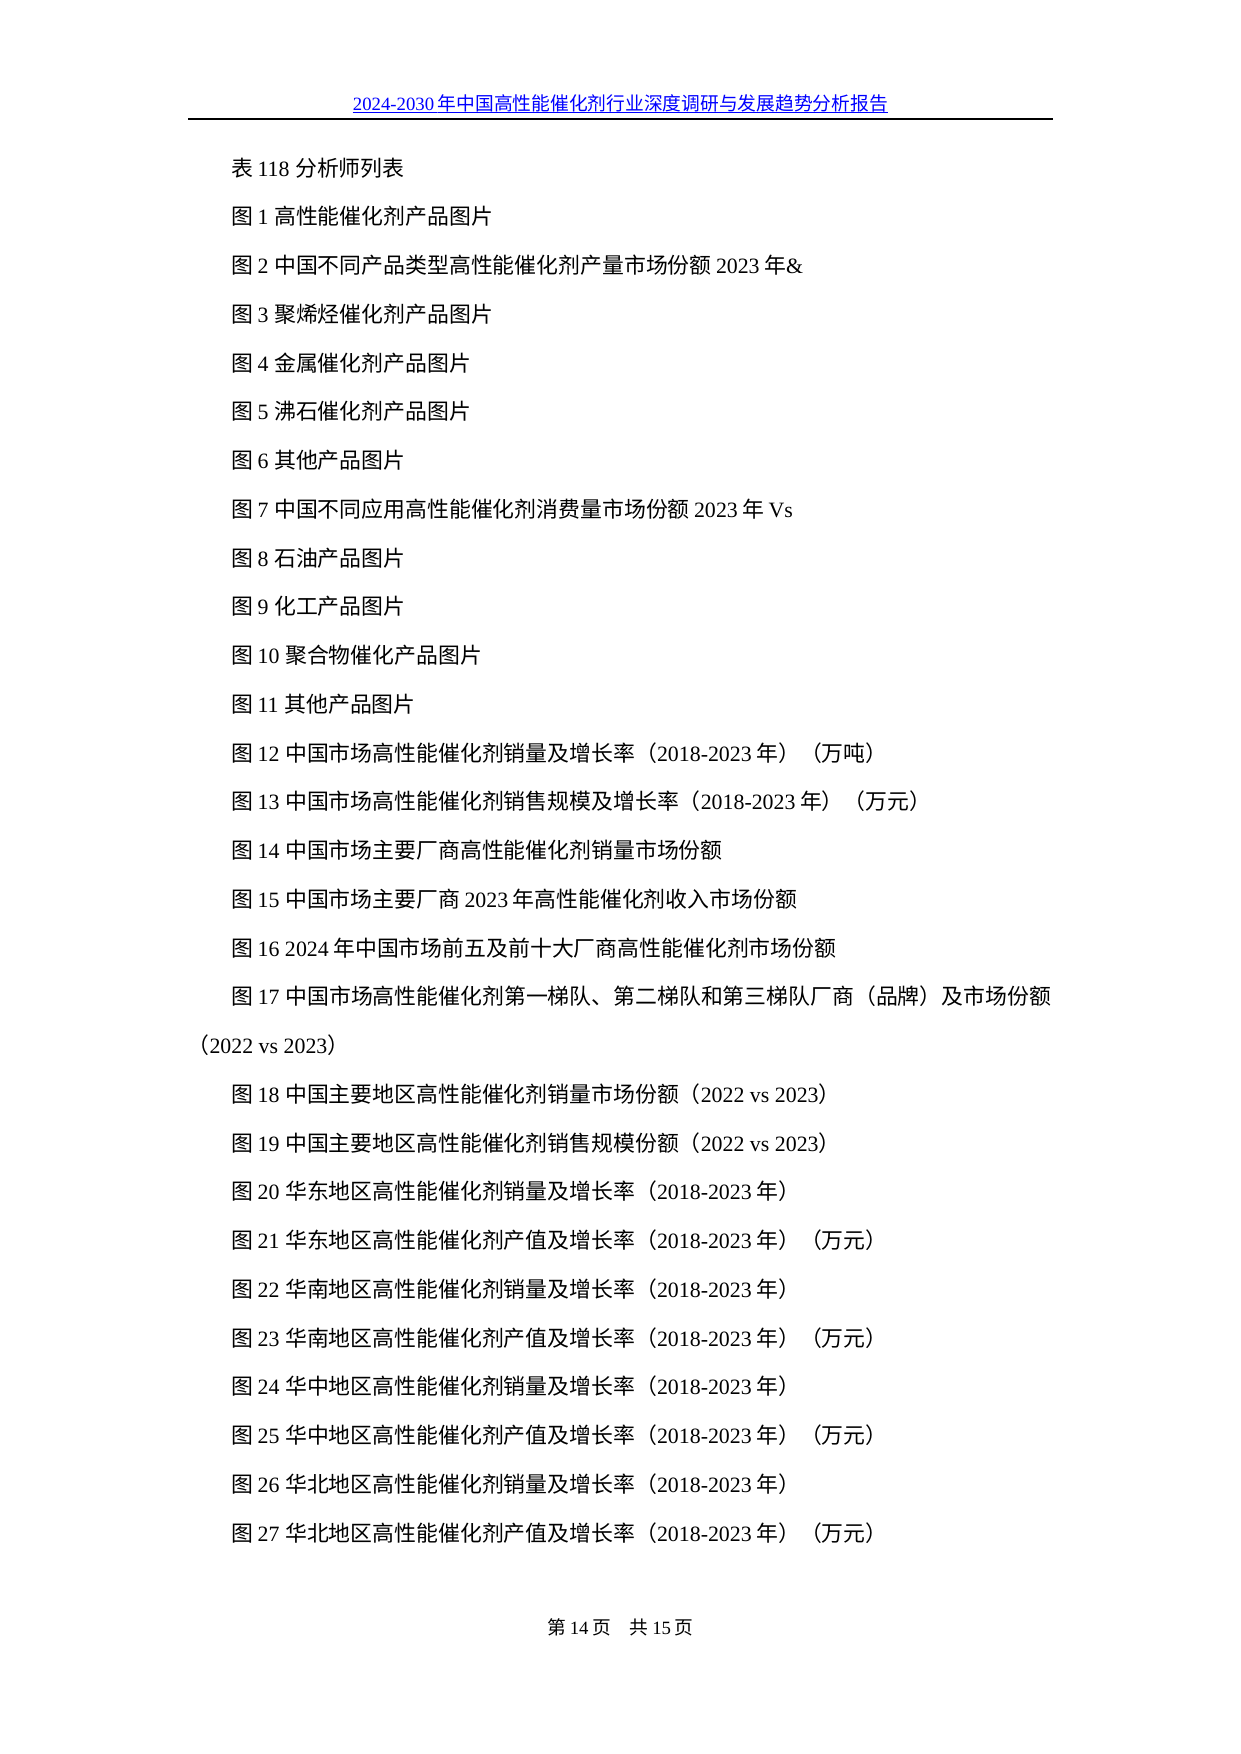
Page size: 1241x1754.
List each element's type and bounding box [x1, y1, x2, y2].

text [187, 150, 1053, 1548]
